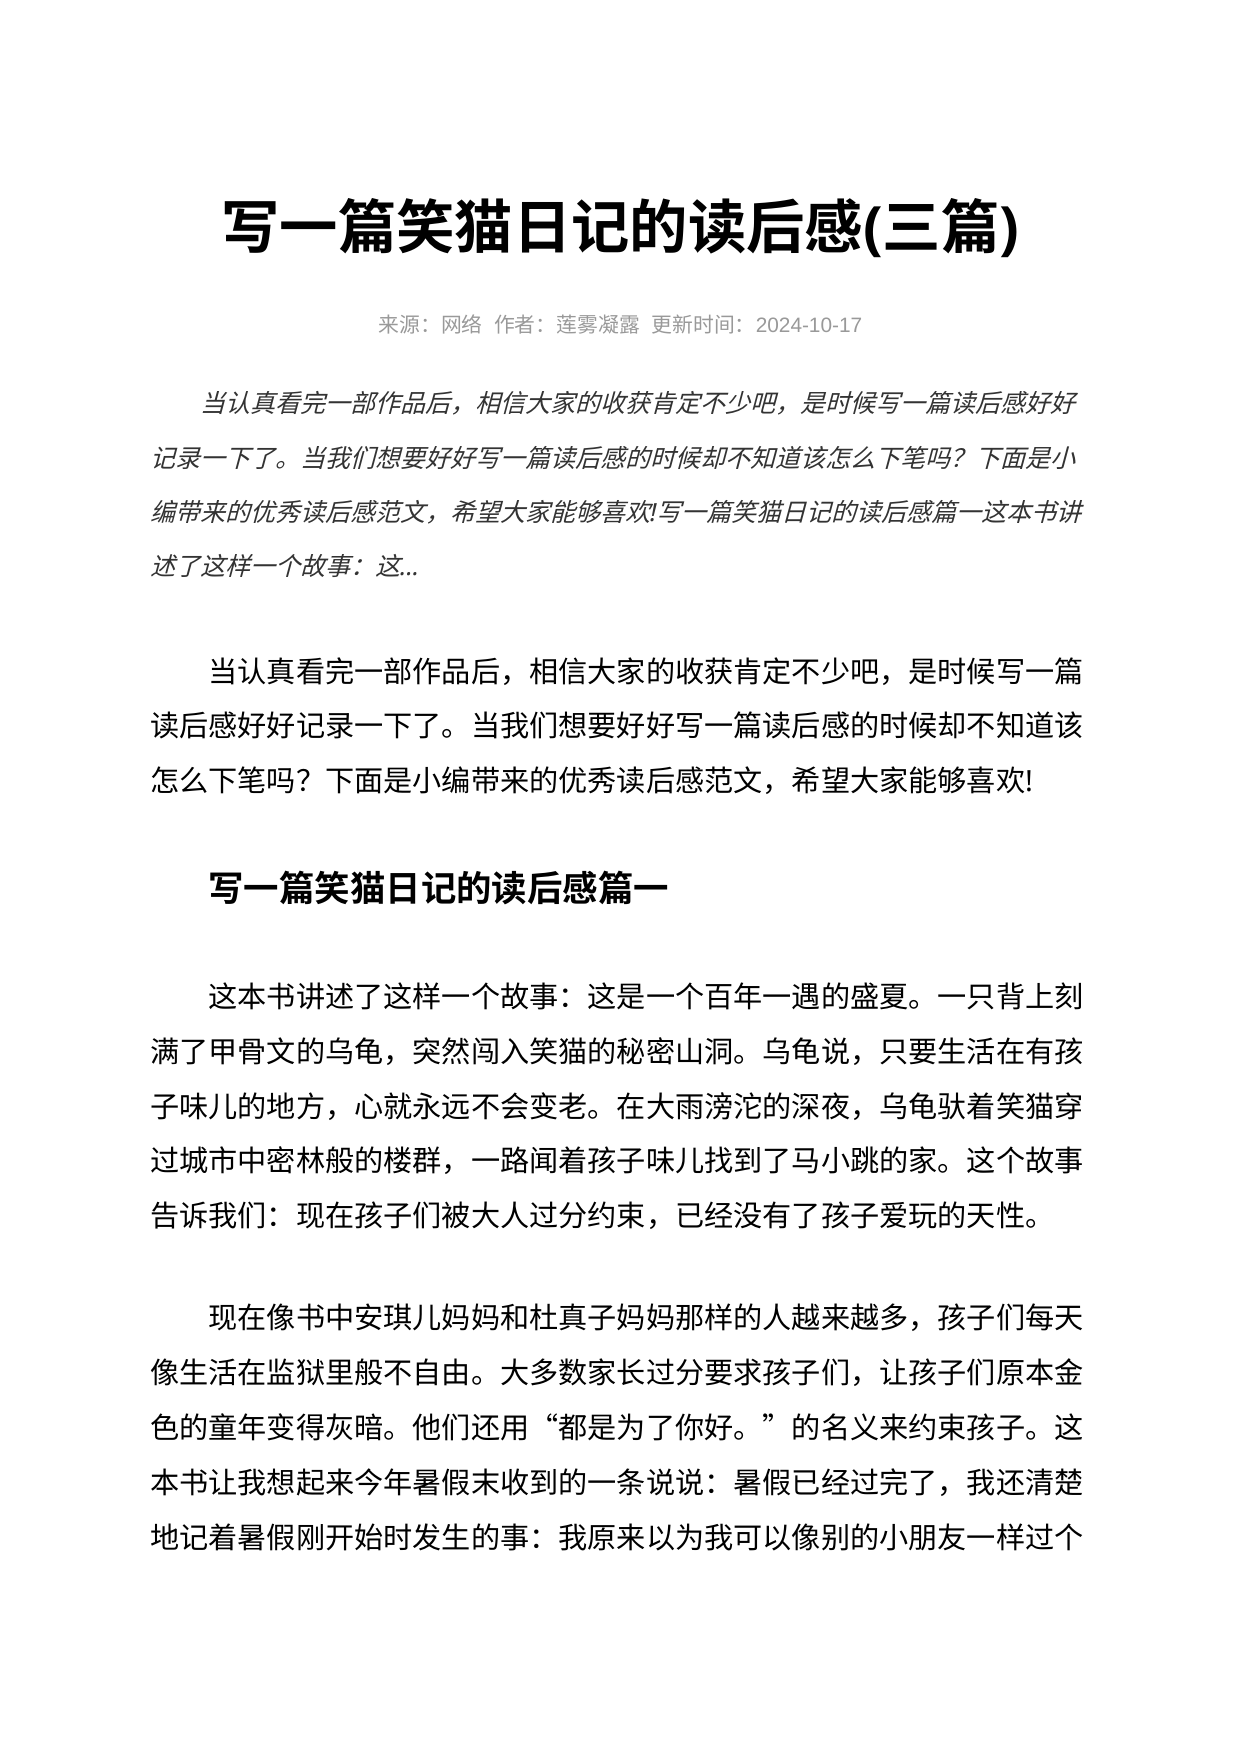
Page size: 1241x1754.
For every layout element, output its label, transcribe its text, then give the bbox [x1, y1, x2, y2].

text 来源：网络 作者：莲雾凝露 更新时间：2024-10-17 [150, 313, 1090, 337]
text 当认真看完一部作品后，相信大家的收获肯定不少吧，是时候写一篇读后感好好记录一下了。当我们想要好好写一篇读后感的时候却不知道该怎么下笔吗？下面是小编带来的优秀读后感范文，希望大家能够喜欢! [150, 648, 1090, 800]
subtitle 写一篇笑猫日记的读后感(三篇) [150, 181, 1090, 266]
text 当认真看完一部作品后，相信大家的收获肯定不少吧，是时候写一篇读后感好好记录一下了。当我们想要好好写一篇读后感的时候却不知道该怎么下笔吗？下面是小编带来的优秀读后感范文，希望大家能够喜欢!写一篇笑猫日记的读后感篇一这本书讲述了这样一个故事：这... [150, 384, 1090, 583]
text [150, 1295, 1090, 1557]
text 写一篇笑猫日记的读后感篇一 [150, 860, 1090, 911]
text 这本书讲述了这样一个故事：这是一个百年一遇的盛夏。一只背上刻满了甲骨文的乌龟，突然闯入笑猫的秘密山洞。乌龟说，只要生活在有孩子味儿的地方，心就永远不会变老。在大雨滂沱的深夜，乌龟驮着笑猫穿过城市中密林般的楼群，一路闻着孩子味儿找到了马小跳的家。这个故事告诉我们：现在孩子们被大人过分约束，已经没有了孩子爱玩的天性。 [150, 973, 1090, 1235]
